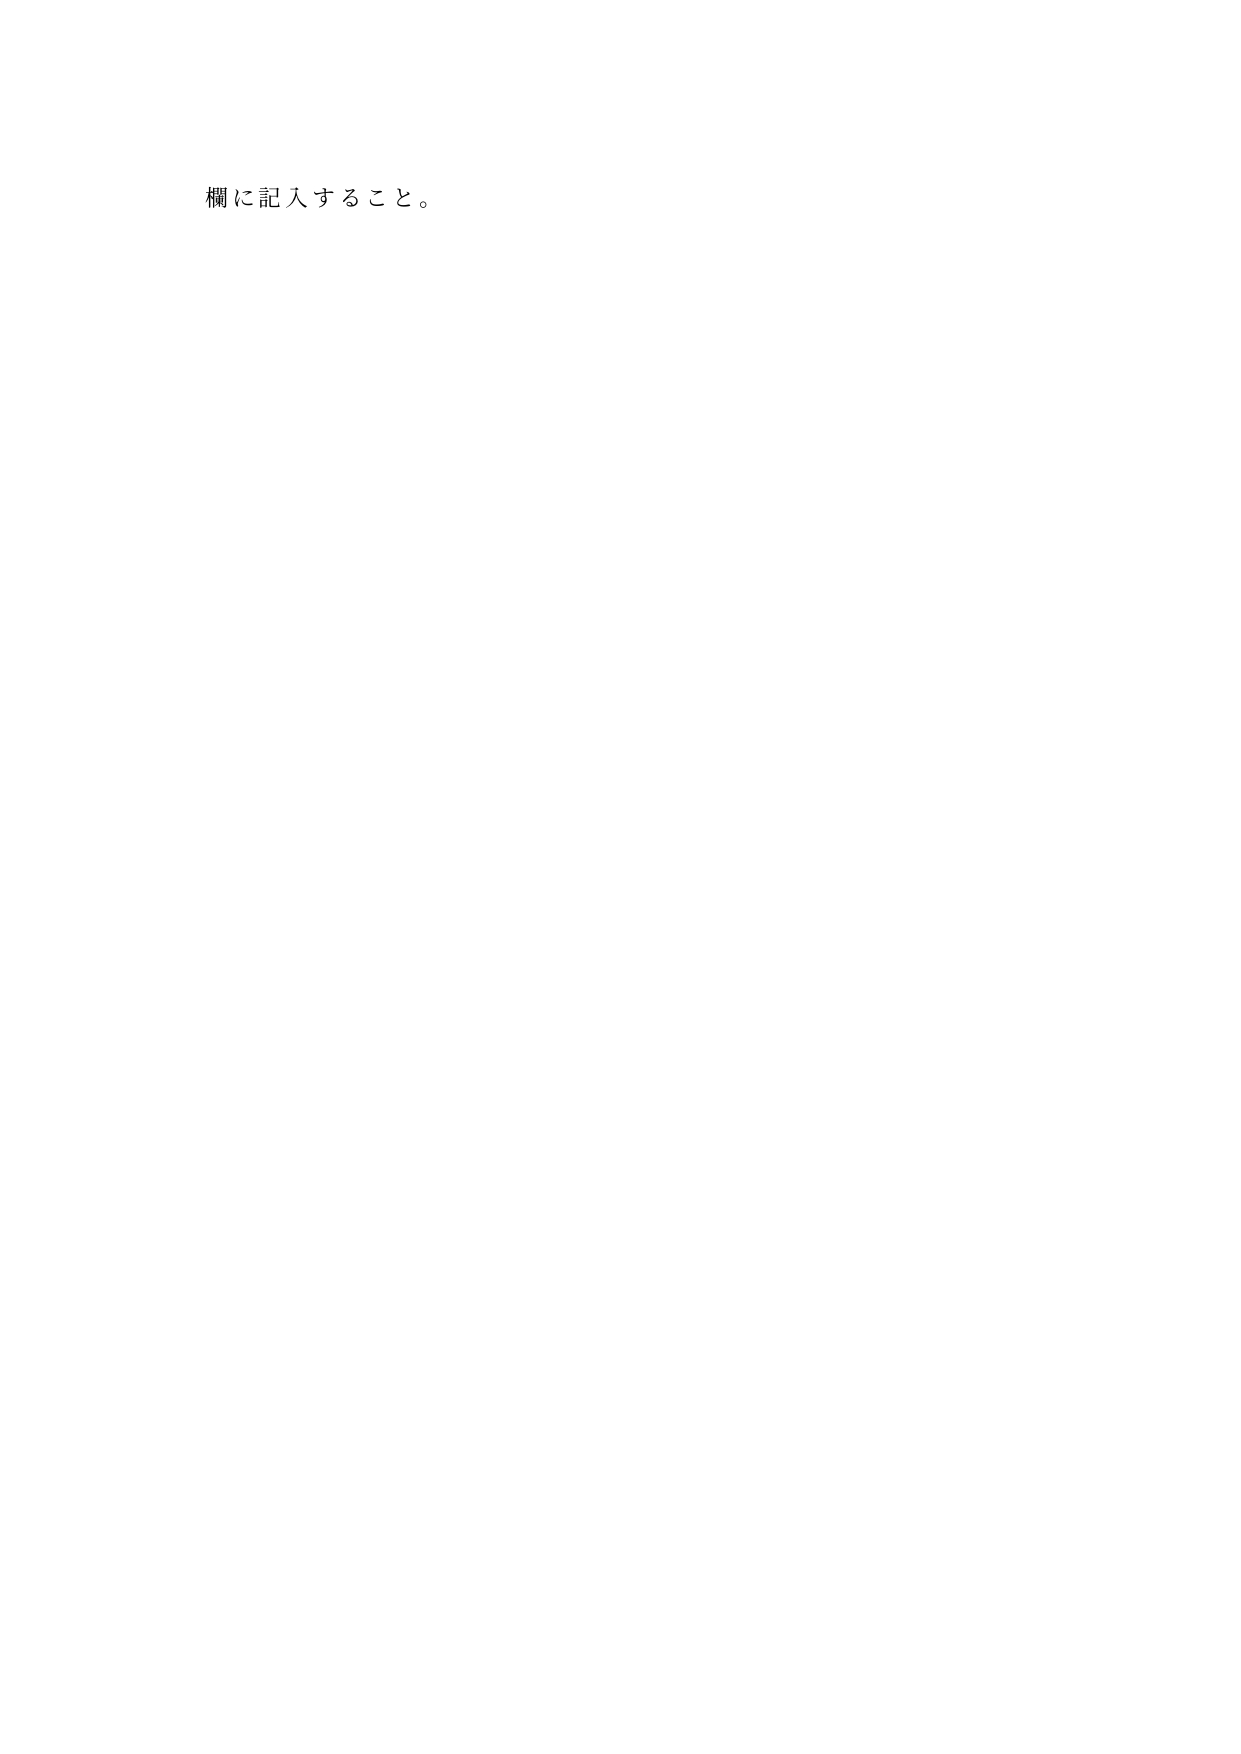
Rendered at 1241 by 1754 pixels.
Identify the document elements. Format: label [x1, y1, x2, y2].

text [125, 179, 1115, 214]
